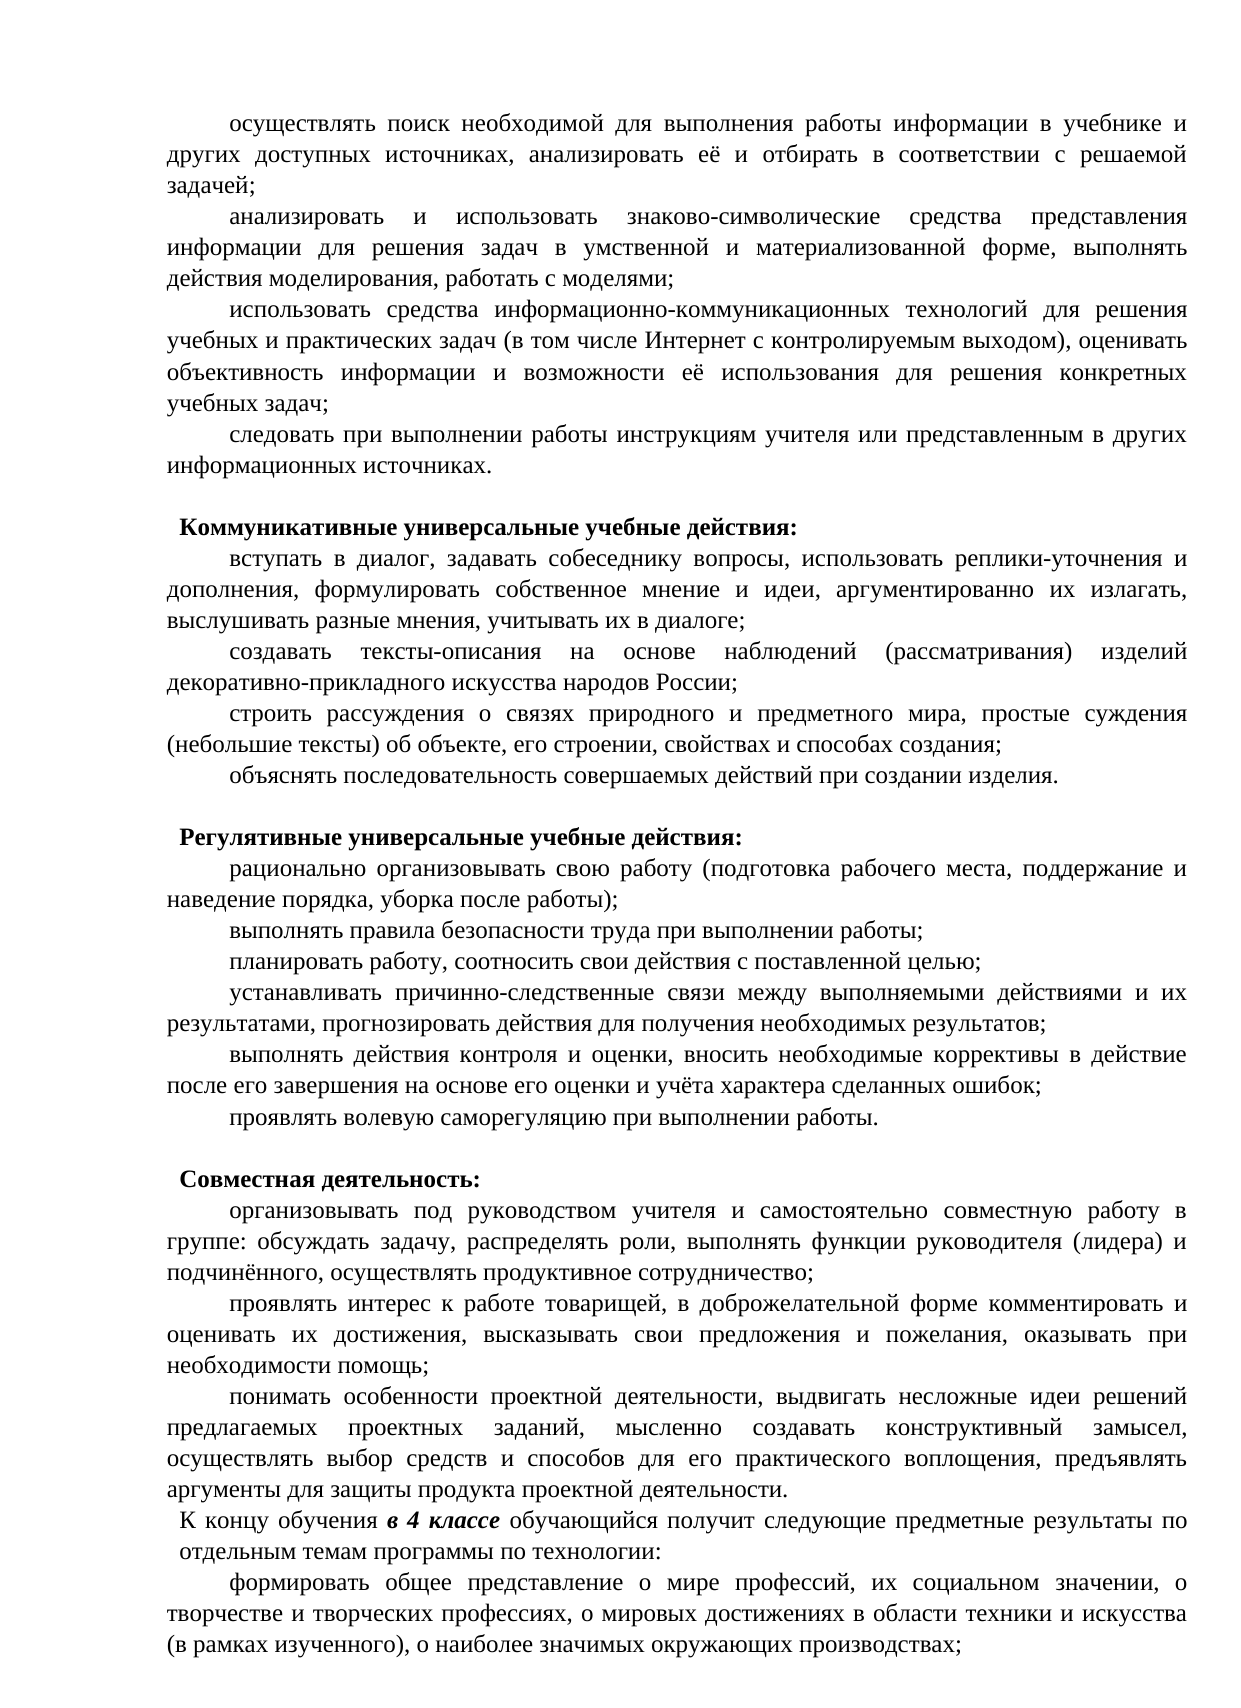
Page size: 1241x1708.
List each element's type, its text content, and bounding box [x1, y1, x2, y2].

text использовать средства информационно-коммуникационных технологий для решения учебных и практических задач (в том числе Интернет с контролируемым выходом), оценивать объективность информации и возможности её использования для решения конкретных учебных задач; [167, 294, 1188, 416]
text К концу обучения в 4 классе обучающийся получит следующие предметные результаты по отдельным темам программы по технологии: [179, 1505, 1188, 1565]
text планировать работу, соотносить свои действия с поставленной целью; [167, 946, 1188, 975]
text Совместная деятельность: [179, 1164, 1188, 1192]
text понимать особенности проектной деятельности, выдвигать несложные идеи решений предлагаемых проектных заданий, мысленно создавать конструктивный замысел, осуществлять выбор средств и способов для его практического воплощения, предъявлять аргументы для защиты продукта проектной деятельности. [167, 1381, 1188, 1503]
text проявлять интерес к работе товарищей, в доброжелательной форме комментировать и оценивать их достижения, высказывать свои предложения и пожелания, оказывать при необходимости помощь; [167, 1288, 1188, 1379]
text вступать в диалог, задавать собеседнику вопросы, использовать реплики-уточнения и дополнения, формулировать собственное мнение и идеи, аргументированно их излагать, выслушивать разные мнения, учитывать их в диалоге; [167, 543, 1188, 634]
text формировать общее представление о мире профессий, их социальном значении, о творчестве и творческих профессиях, о мировых достижениях в области техники и искусства (в рамках изученного), о наиболее значимых окружающих производствах; [167, 1567, 1188, 1658]
text рационально организовывать свою работу (подготовка рабочего места, поддержание и наведение порядка, уборка после работы); [167, 853, 1188, 913]
text объяснять последовательность совершаемых действий при создании изделия. [167, 760, 1188, 789]
text Регулятивные универсальные учебные действия: [179, 822, 1188, 851]
text следовать при выполнении работы инструкциям учителя или представленным в других информационных источниках. [167, 419, 1188, 478]
text проявлять волевую саморегуляцию при выполнении работы. [167, 1102, 1188, 1130]
text выполнять правила безопасности труда при выполнении работы; [167, 915, 1188, 944]
text создавать тексты-описания на основе наблюдений (рассматривания) изделий декоративно-прикладного искусства народов России; [167, 636, 1188, 696]
text осуществлять поиск необходимой для выполнения работы информации в учебнике и других доступных источниках, анализировать её и отбирать в соответствии с решаемой задачей; [167, 108, 1188, 199]
text организовывать под руководством учителя и самостоятельно совместную работу в группе: обсуждать задачу, распределять роли, выполнять функции руководителя (лидера) и подчинённого, осуществлять продуктивное сотрудничество; [167, 1195, 1188, 1286]
text устанавливать причинно-следственные связи между выполняемыми действиями и их результатами, прогнозировать действия для получения необходимых результатов; [167, 977, 1188, 1037]
text строить рассуждения о связях природного и предметного мира, простые суждения (небольшие тексты) об объекте, его строении, свойствах и способах создания; [167, 698, 1188, 758]
text выполнять действия контроля и оценки, вносить необходимые коррективы в действие после его завершения на основе его оценки и учёта характера сделанных ошибок; [167, 1039, 1188, 1099]
text анализировать и использовать знаково-символические средства представления информации для решения задач в умственной и материализованной форме, выполнять действия моделирования, работать с моделями; [167, 201, 1188, 292]
text Коммуникативные универсальные учебные действия: [179, 512, 1188, 541]
